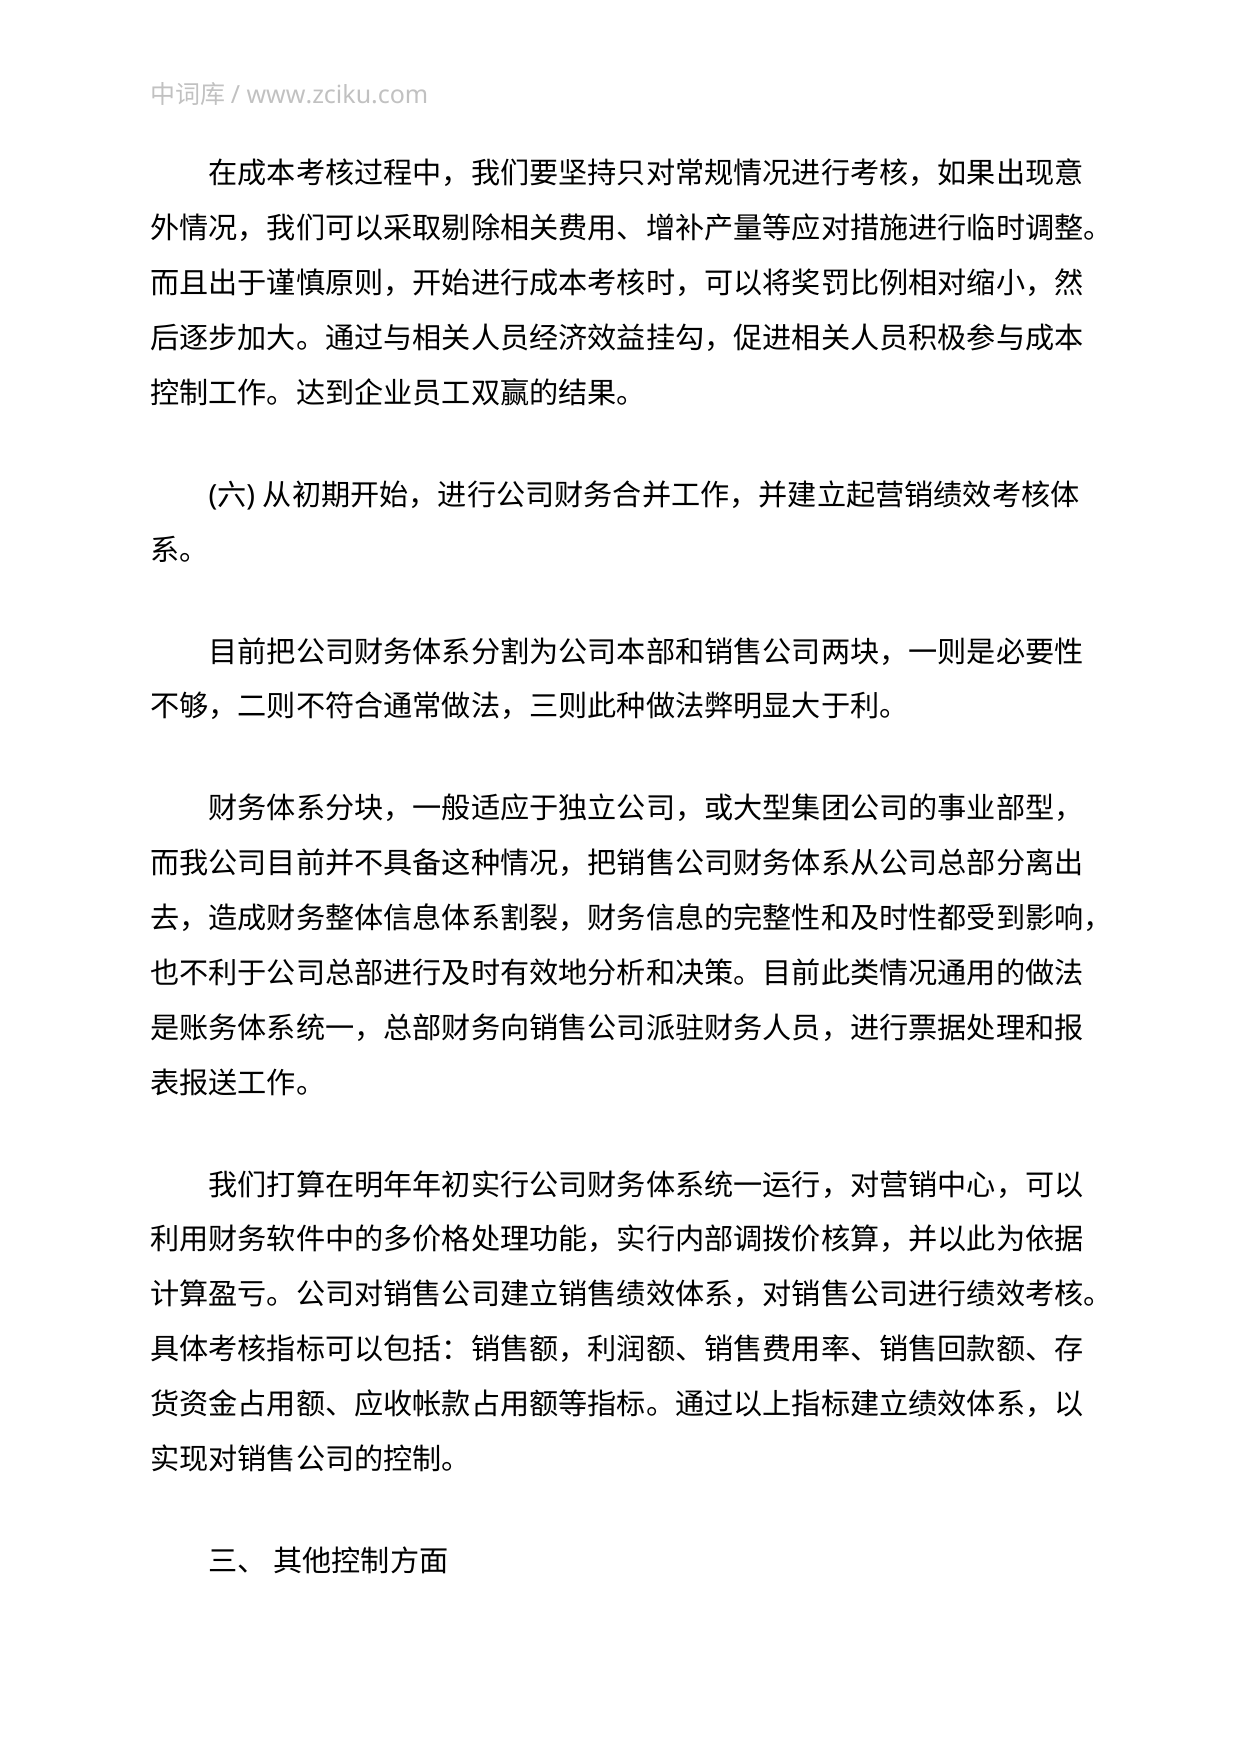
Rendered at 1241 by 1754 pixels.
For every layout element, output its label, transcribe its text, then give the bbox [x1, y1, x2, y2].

text (六) 从初期开始，进行公司财务合并工作，并建立起营销绩效考核体系。 [150, 471, 1090, 569]
text 我们打算在明年年初实行公司财务体系统一运行，对营销中心，可以利用财务软件中的多价格处理功能，实行内部调拨价核算，并以此为依据计算盈亏。公司对销售公司建立销售绩效体系，对销售公司进行绩效考核。具体考核指标可以包括：销售额，利润额、销售费用率、销售回款额、存货资金占用额、应收帐款占用额等指标。通过以上指标建立绩效体系，以实现对销售公司的控制。 [150, 1161, 1090, 1478]
text 在成本考核过程中，我们要坚持只对常规情况进行考核，如果出现意外情况，我们可以采取剔除相关费用、增补产量等应对措施进行临时调整。而且出于谨慎原则，开始进行成本考核时，可以将奖罚比例相对缩小，然后逐步加大。通过与相关人员经济效益挂勾，促进相关人员积极参与成本控制工作。达到企业员工双赢的结果。 [150, 150, 1090, 412]
text 三、 其他控制方面 [150, 1537, 1090, 1579]
text 财务体系分块，一般适应于独立公司，或大型集团公司的事业部型，而我公司目前并不具备这种情况，把销售公司财务体系从公司总部分离出去，造成财务整体信息体系割裂，财务信息的完整性和及时性都受到影响，也不利于公司总部进行及时有效地分析和决策。目前此类情况通用的做法是账务体系统一，总部财务向销售公司派驻财务人员，进行票据处理和报表报送工作。 [150, 785, 1090, 1102]
text 目前把公司财务体系分割为公司本部和销售公司两块，一则是必要性不够，二则不符合通常做法，三则此种做法弊明显大于利。 [150, 628, 1090, 725]
